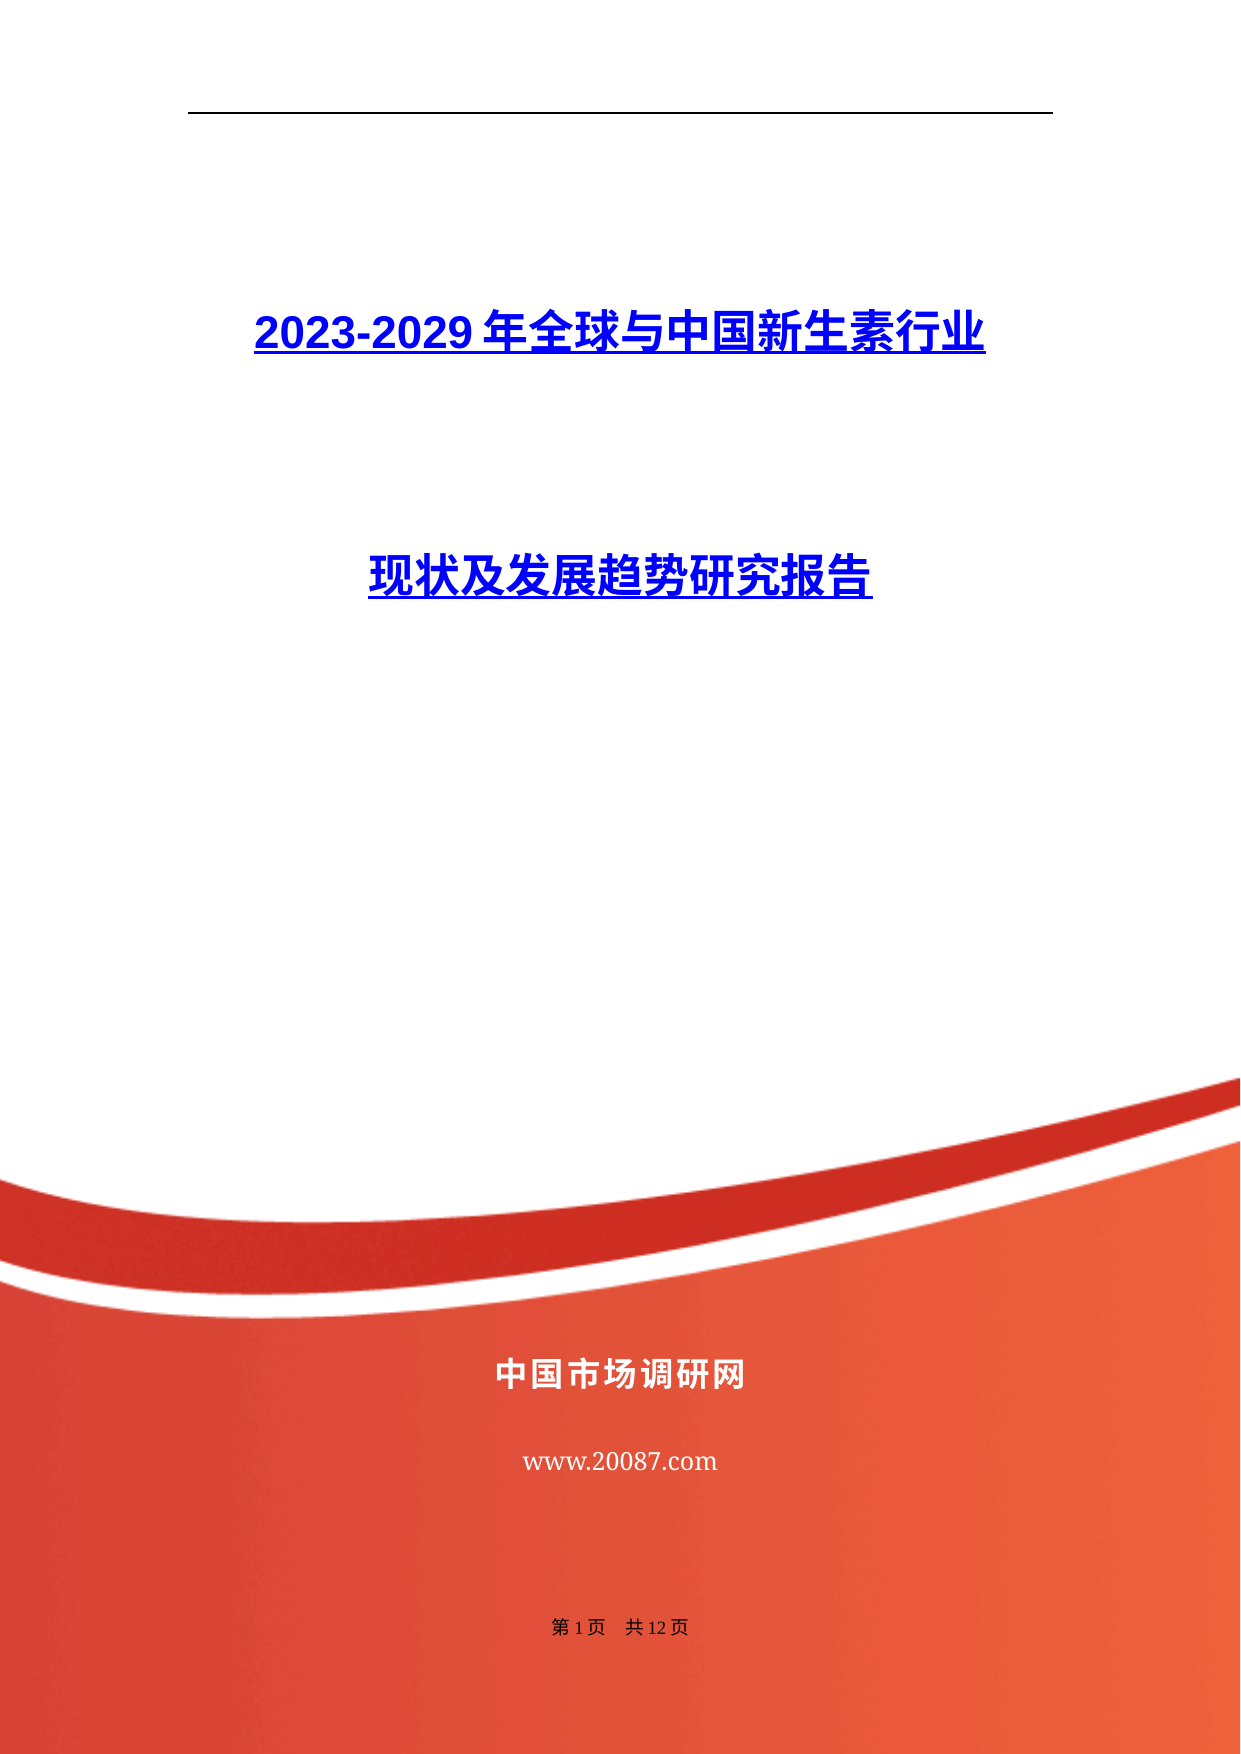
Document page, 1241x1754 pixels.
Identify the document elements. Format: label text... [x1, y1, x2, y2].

table_header 2023-2029年全球与中国新生素行业现状及发展趋势研究报告 [188, 207, 1053, 773]
subtitle 中国市场调研网 [187, 1339, 1053, 1404]
picture [0, 1006, 1241, 1754]
text www.20087.com [187, 1428, 1053, 1493]
